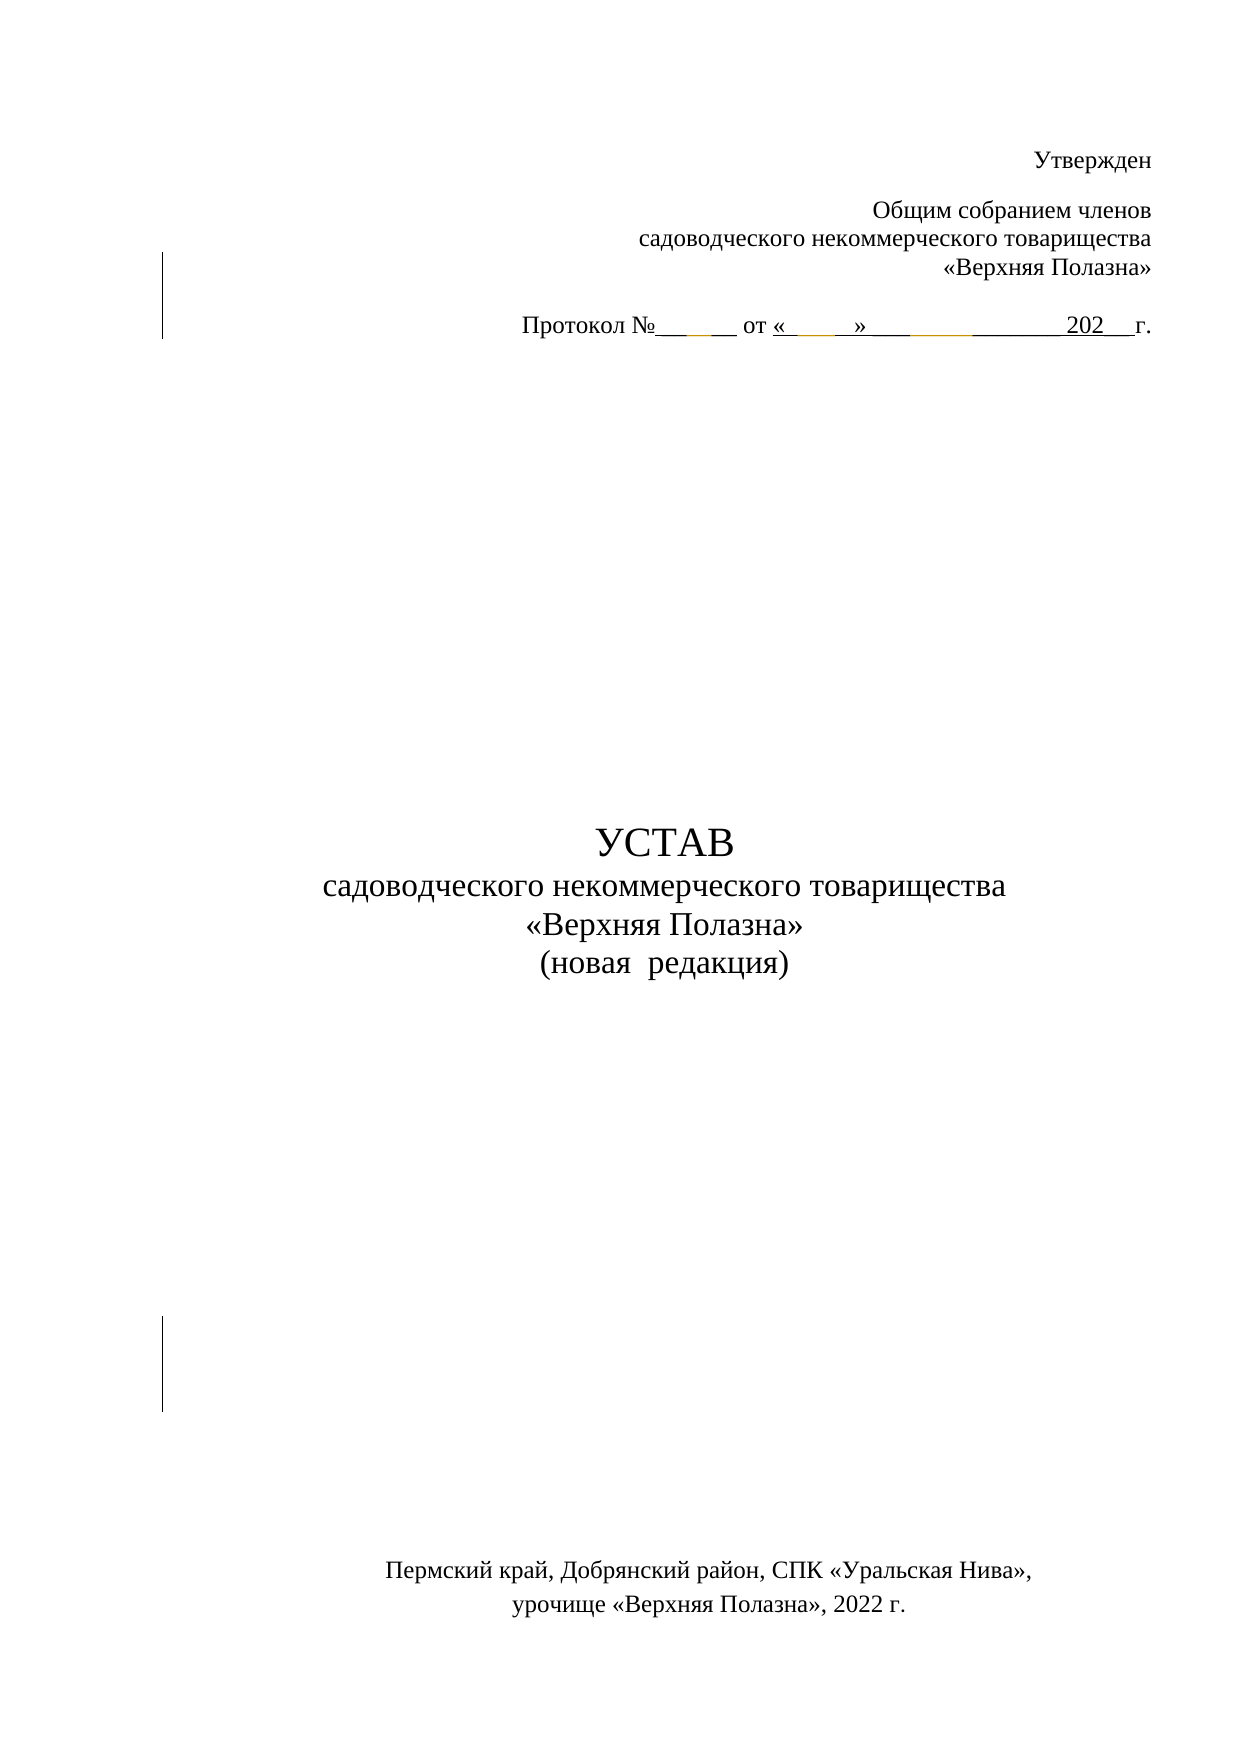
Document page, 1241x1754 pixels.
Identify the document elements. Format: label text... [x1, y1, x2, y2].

text Общим собранием членов [177, 195, 1152, 223]
text УСТАВ [177, 818, 1152, 866]
text Протокол № ____ от « » __________ 202__ г. [177, 310, 1152, 338]
text «Верхняя Полазна» [177, 252, 1152, 281]
text садоводческого некоммерческого товарищества [177, 223, 1152, 252]
text Пермский край, Добрянский район, СПК «Уральская Нива», [177, 1556, 1152, 1584]
text садоводческого некоммерческого товарищества [177, 866, 1152, 904]
text урочище «Верхняя Полазна», [177, 1589, 1152, 1618]
text Утвержден [177, 145, 1152, 174]
text (новая редакция) [177, 942, 1152, 981]
text «Верхняя Полазна» [177, 904, 1152, 942]
